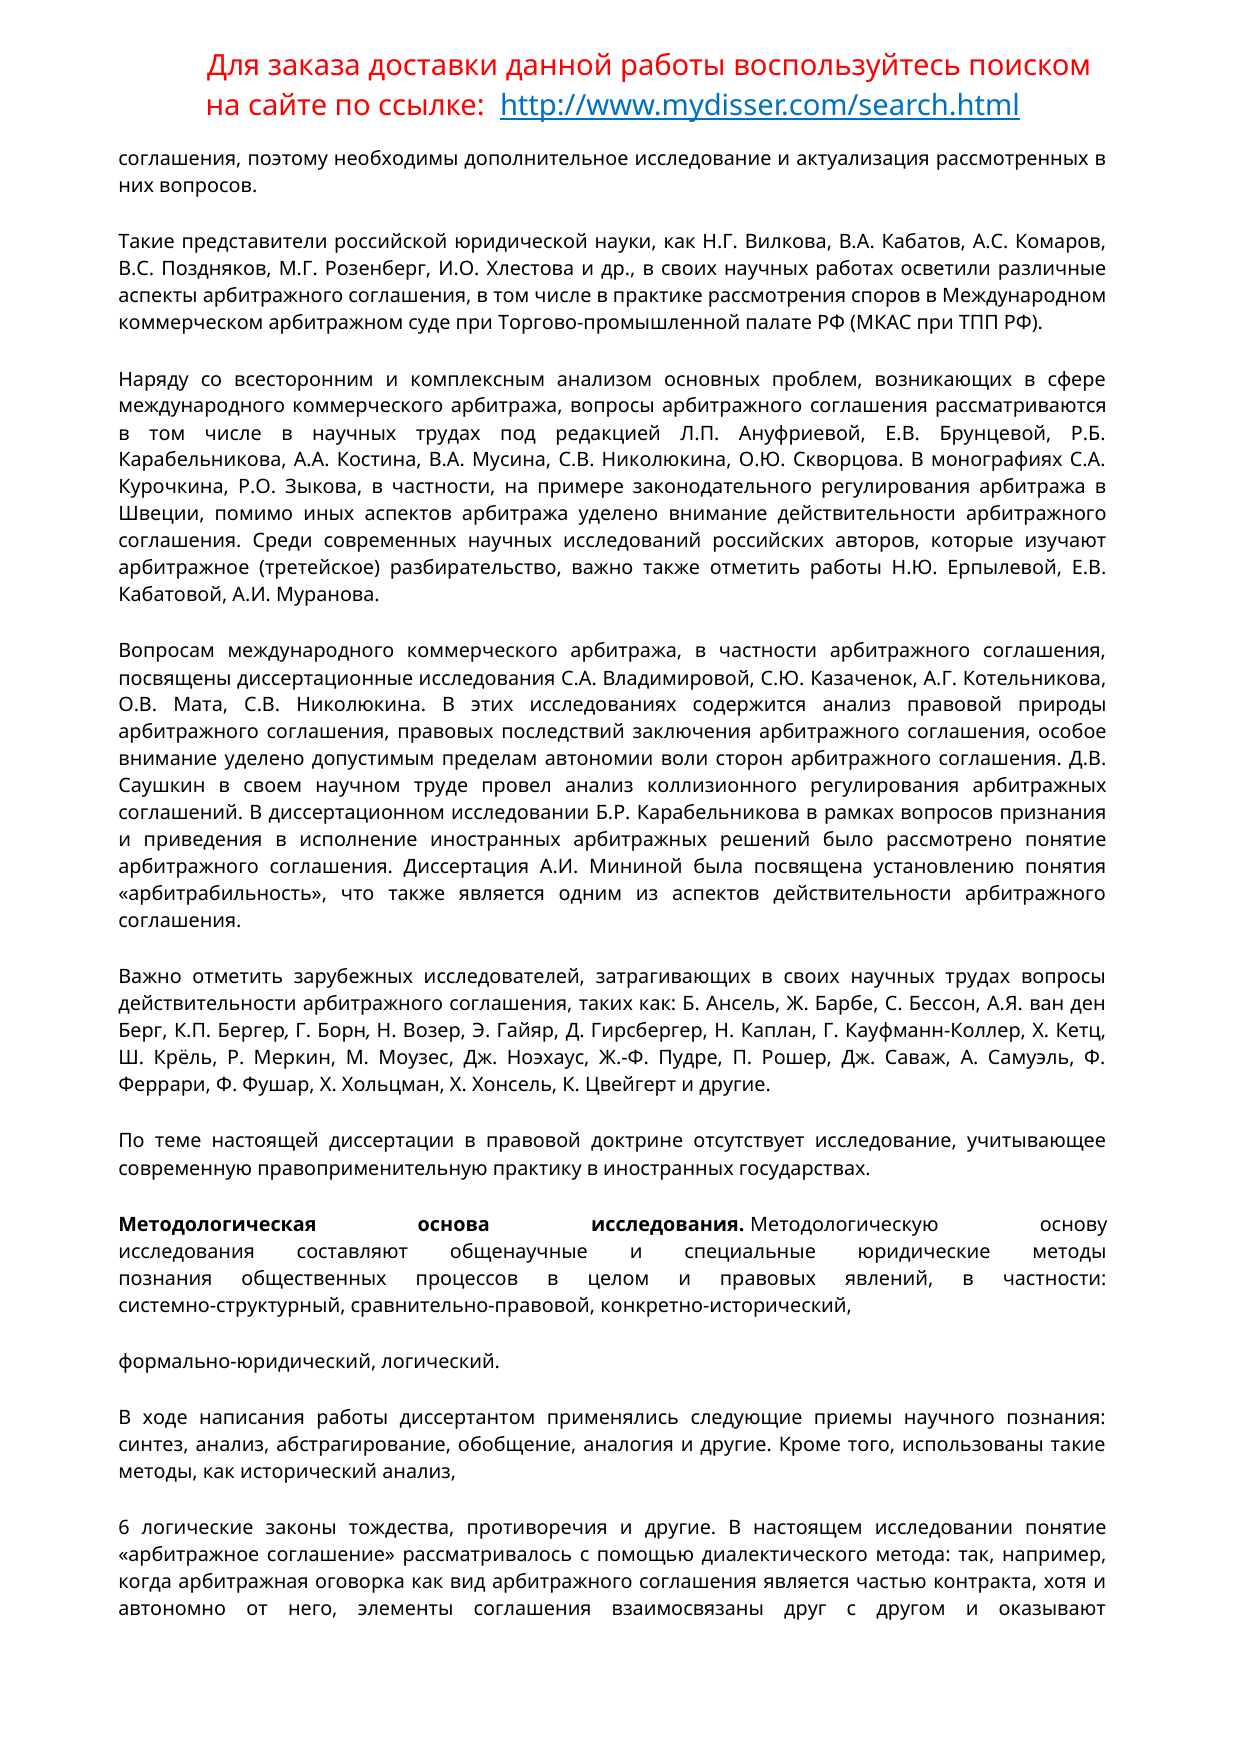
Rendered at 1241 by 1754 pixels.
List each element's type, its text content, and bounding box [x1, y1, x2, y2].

text Вопросам международного коммерческого арбитража, в частности арбитражного соглашения, посвящены диссертационные исследования С.А. Владимировой, С.Ю. Казаченок, А.Г. Котельникова, О.В. Мата, С.В. Николюкина. В этих исследованиях содержится анализ правовой природы арбитражного соглашения, правовых последствий заключения арбитражного соглашения, особое внимание уделено допустимым пределам автономии воли сторон арбитражного соглашения. Д.В. Саушкин в своем научном труде провел анализ коллизионного регулирования арбитражных соглашений. В диссертационном исследовании Б.Р. Карабельникова в рамках вопросов признания и приведения в исполнение иностранных арбитражных решений было рассмотрено понятие арбитражного соглашения. Диссертация А.И. Мининой была посвящена установлению понятия «арбитрабильность», что также является одним из аспектов действительности арбитражного соглашения. [118, 637, 1107, 933]
text По теме настоящей диссертации в правовой доктрине отсутствует исследование, учитывающее современную правоприменительную практику в иностранных государствах. [118, 1127, 1107, 1181]
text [118, 1513, 1107, 1621]
text Методологическая основа исследования. Методологическую основу исследования составляют общенаучные и специальные юридические методы познания общественных процессов в целом и правовых явлений, в частности: системно-структурный, сравнительно-правовой, конкретно-исторический, [118, 1210, 1107, 1318]
text Такие представители российской юридической науки, как Н.Г. Вилкова, В.А. Кабатов, А.С. Комаров, В.С. Поздняков, М.Г. Розенберг, И.О. Хлестова и др., в своих научных работах осветили различные аспекты арбитражного соглашения, в том числе в практике рассмотрения споров в Международном коммерческом арбитражном суде при Торгово-промышленной палате РФ (МКАС при ТПП РФ). [118, 228, 1107, 336]
text В ходе написания работы диссертантом применялись следующие приемы научного познания: синтез, анализ, абстрагирование, обобщение, аналогия и другие. Кроме того, использованы такие методы, как исторический анализ, [118, 1403, 1107, 1484]
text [118, 144, 1107, 198]
text Важно отметить зарубежных исследователей, затрагивающих в своих научных трудах вопросы действительности арбитражного соглашения, таких как: Б. Ансель, Ж. Барбе, С. Бессон, А.Я. ван ден Берг, К.П. Бергер, Г. Борн, Н. Возер, Э. Гайяр, Д. Гирсбергер, Н. Каплан, Г. Кауфманн-Коллер, Х. Кетц, Ш. Крёль, Р. Меркин, М. Моузес, Дж. Ноэхаус, Ж.-Ф. Пудре, П. Рошер, Дж. Саваж, А. Самуэль, Ф. Феррари, Ф. Фушар, Х. Хольцман, Х. Хонсель, К. Цвейгерт и другие. [118, 963, 1107, 1098]
text формально-юридический, логический. [118, 1347, 1107, 1374]
text Наряду со всесторонним и комплексным анализом основных проблем, возникающих в сфере международного коммерческого арбитража, вопросы арбитражного соглашения рассматриваются в том числе в научных трудах под редакцией Л.П. Ануфриевой, Е.В. Брунцевой, Р.Б. Карабельникова, А.А. Костина, В.А. Мусина, С.В. Николюкина, О.Ю. Скворцова. В монографиях С.А. Курочкина, Р.О. Зыкова, в частности, на примере законодательного регулирования арбитража в Швеции, помимо иных аспектов арбитража уделено внимание действительности арбитражного соглашения. Среди современных научных исследований российских авторов, которые изучают арбитражное (третейское) разбирательство, важно также отметить работы Н.Ю. Ерпылевой, Е.В. Кабатовой, А.И. Муранова. [118, 365, 1107, 608]
